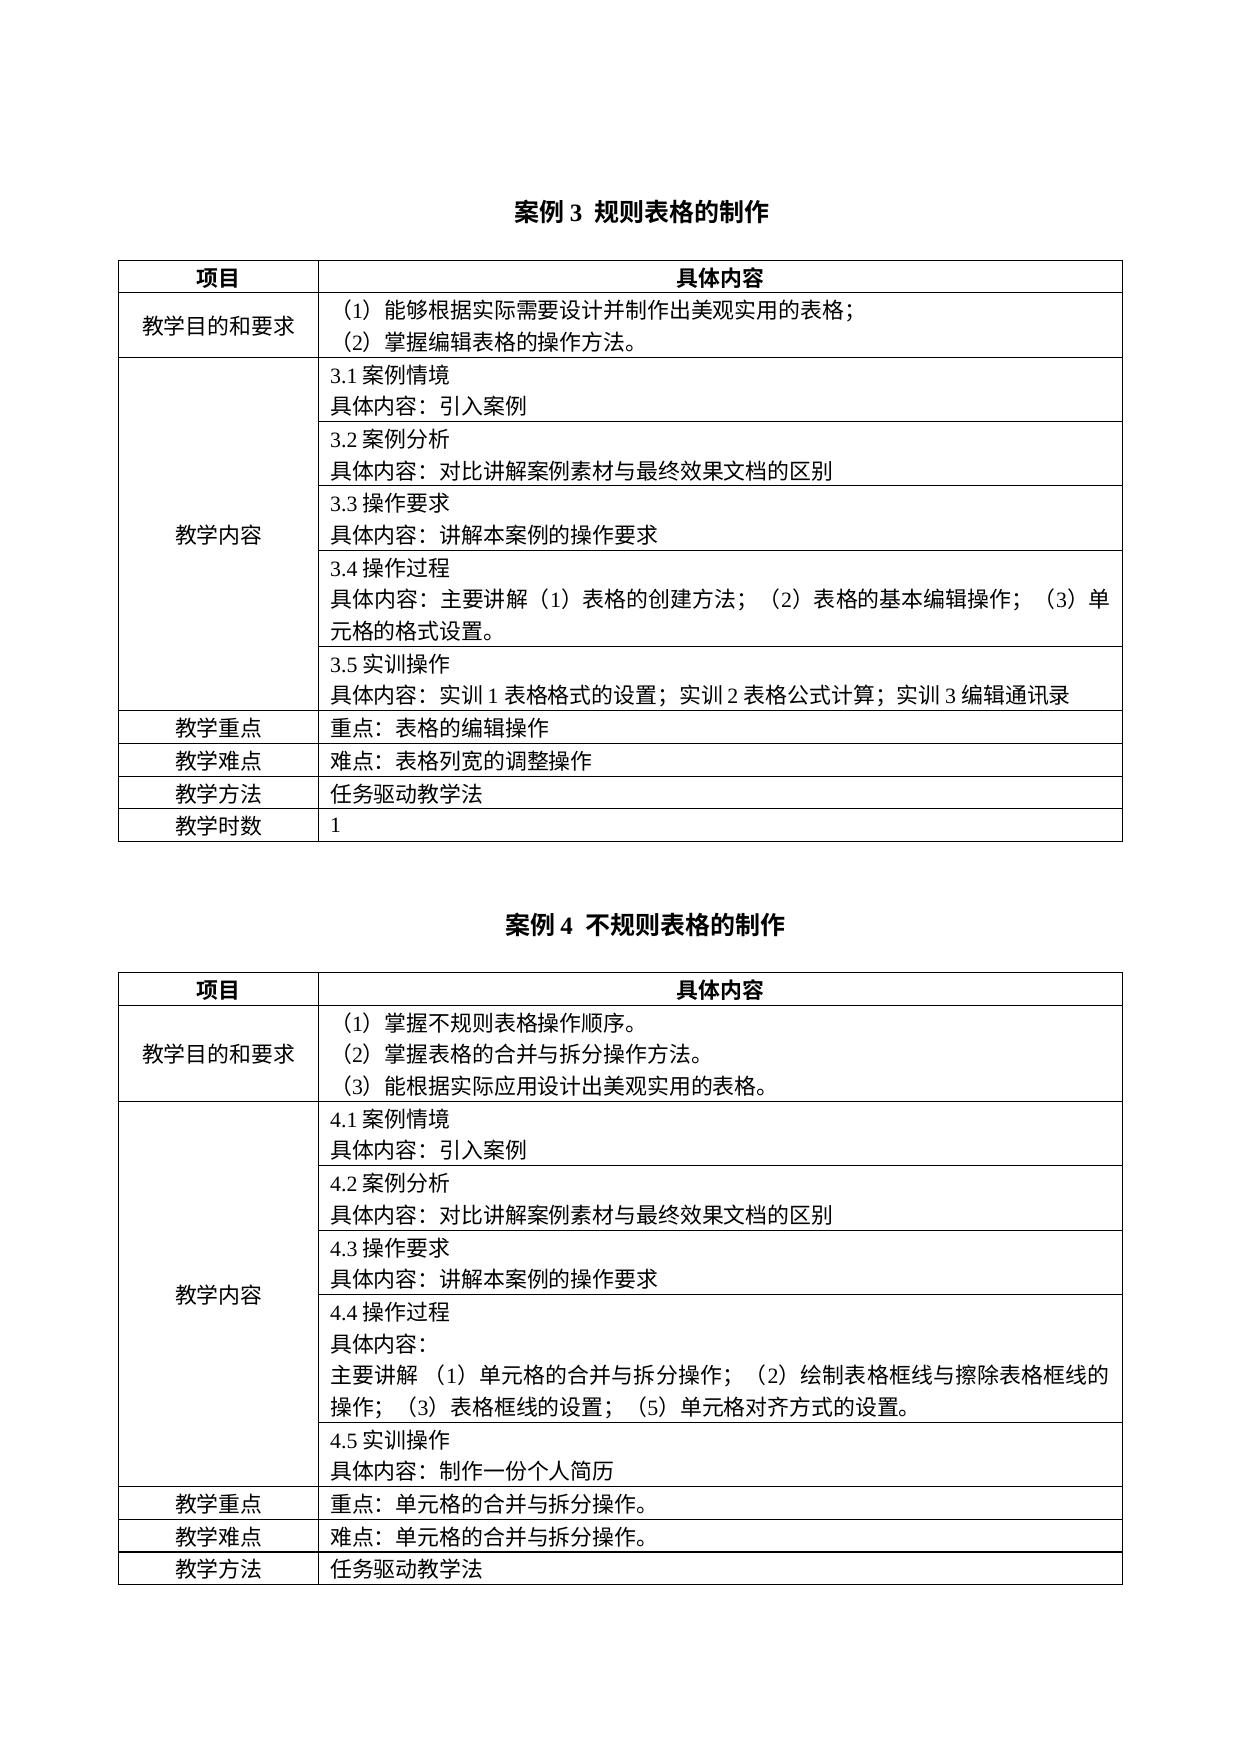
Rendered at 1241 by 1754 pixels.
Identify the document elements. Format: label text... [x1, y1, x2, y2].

table_header 具体内容 [319, 261, 1122, 292]
table_cell 3.2 案例分析 具体内容：对比讲解案例素材与最终效果文档的区别 [319, 422, 1122, 485]
text 案例3 规则表格的制作 [187, 178, 1053, 243]
table_cell 教学内容 [119, 1102, 318, 1486]
table_header 项目 [119, 261, 318, 292]
table_cell 重点：单元格的合并与拆分操作。 [319, 1487, 1122, 1519]
table_cell 1 [319, 809, 1122, 841]
table_cell 4.2 案例分析 具体内容：对比讲解案例素材与最终效果文档的区别 [319, 1166, 1122, 1229]
table_cell 3.4 操作过程 具体内容：主要讲解（1）表格的创建方法；（2）表格的基本编辑操作；（3）单元格的格式设置。 [319, 551, 1122, 646]
table_cell 难点：单元格的合并与拆分操作。 [319, 1520, 1122, 1551]
table_cell 教学时数 [119, 809, 318, 841]
table_cell 任务驱动教学法 [319, 777, 1122, 808]
table_header 项目 [119, 973, 318, 1005]
table_cell 4.4 操作过程 具体内容： 主要讲解 （1）单元格的合并与拆分操作；（2）绘制表格框线与擦除表格框线的操作；（3）表格框线的设置；（5）单元格对齐方式的设置。 [319, 1295, 1122, 1422]
table_cell 3.3 操作要求 具体内容：讲解本案例的操作要求 [319, 486, 1122, 550]
text 案例4 不规则表格的制作 [187, 891, 1053, 956]
table_cell 教学目的和要求 [119, 293, 318, 357]
table_cell 教学目的和要求 [119, 1006, 318, 1101]
table_cell 4.5 实训操作 具体内容：制作一份个人简历 [319, 1423, 1122, 1486]
table_cell 教学重点 [119, 1487, 318, 1519]
table_cell 重点：表格的编辑操作 [319, 711, 1122, 743]
table_cell 3.1 案例情境 具体内容：引入案例 [319, 358, 1122, 421]
table_cell （1）能够根据实际需要设计并制作出美观实用的表格； （2）掌握编辑表格的操作方法。 [319, 293, 1122, 357]
table_cell 4.3 操作要求 具体内容：讲解本案例的操作要求 [319, 1231, 1122, 1294]
table_cell 任务驱动教学法 [319, 1553, 1122, 1584]
table_header 具体内容 [319, 973, 1122, 1005]
table_cell 难点：表格列宽的调整操作 [319, 744, 1122, 776]
table_cell 3.5 实训操作 具体内容：实训1 表格格式的设置；实训2 表格公式计算；实训3 编辑通讯录 [319, 647, 1122, 710]
table_cell 教学方法 [119, 777, 318, 808]
table_cell 4.1 案例情境 具体内容：引入案例 [319, 1102, 1122, 1165]
table_cell 教学难点 [119, 1520, 318, 1551]
table_cell 教学重点 [119, 711, 318, 743]
table_cell 教学内容 [119, 358, 318, 710]
table_cell 教学难点 [119, 744, 318, 776]
table_cell 教学方法 [119, 1553, 318, 1584]
table_cell （1）掌握不规则表格操作顺序。 （2）掌握表格的合并与拆分操作方法。 （3）能根据实际应用设计出美观实用的表格。 [319, 1006, 1122, 1101]
